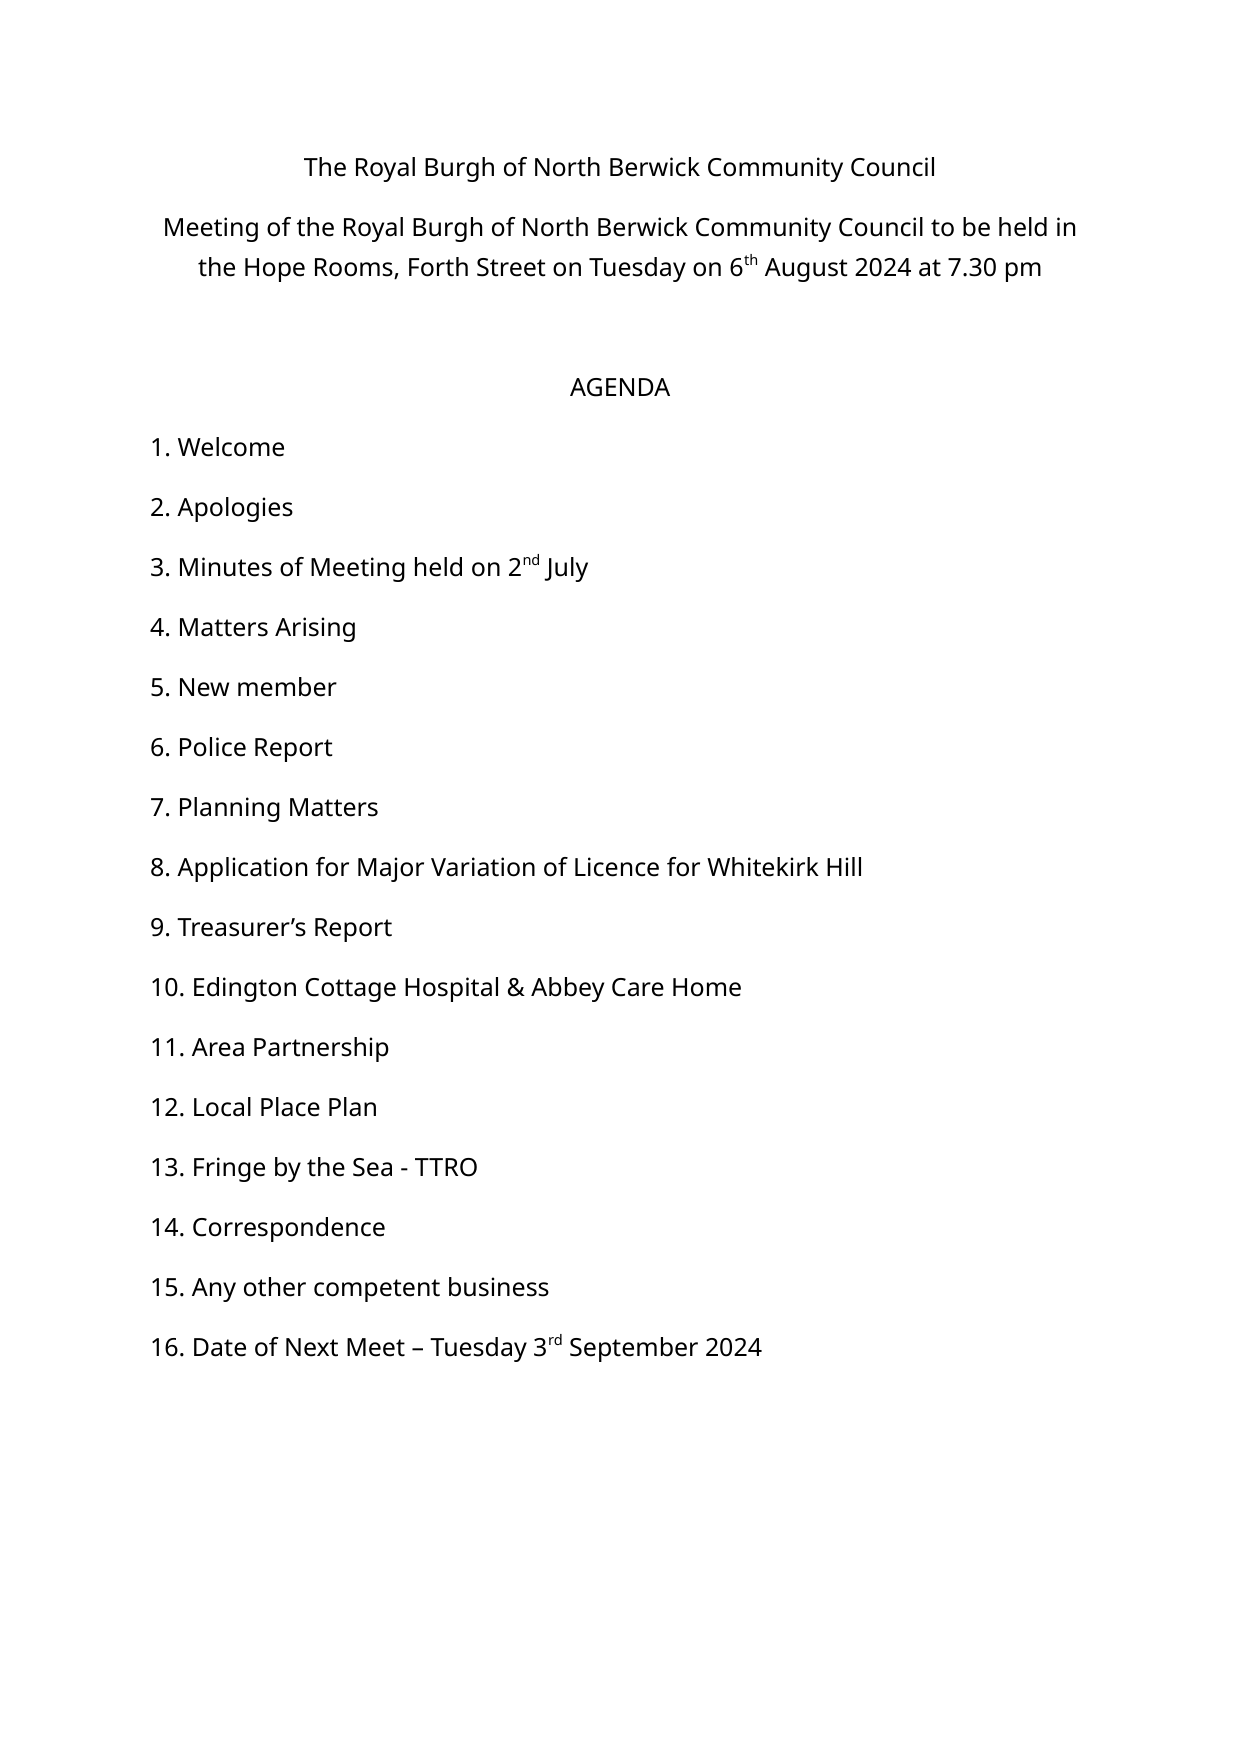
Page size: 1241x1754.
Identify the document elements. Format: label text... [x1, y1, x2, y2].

text Meeting of the Royal Burgh of North Berwick Community Council to be held in the Hope Rooms, Forth Street on Tuesday on 6th August 2024 at 7.30 pm [150, 210, 1090, 283]
text 7. Planning Matters [150, 789, 1090, 823]
text 15. Any other competent business [150, 1269, 1090, 1303]
text 14. Correspondence [150, 1209, 1090, 1243]
text 4. Matters Arising [150, 609, 1090, 643]
text 13. Fringe by the Sea - TTRO [150, 1149, 1090, 1183]
text 12. Local Place Plan [150, 1089, 1090, 1123]
text 5. New member [150, 669, 1090, 703]
text 3. Minutes of Meeting held on 2nd July [150, 549, 1090, 583]
text 10. Edington Cottage Hospital & Abbey Care Home [150, 969, 1090, 1003]
text AGENDA [150, 369, 1090, 403]
text 6. Police Report [150, 729, 1090, 763]
text 16. Date of Next Meet – Tuesday 3rd September 2024 [150, 1329, 1090, 1363]
text The Royal Burgh of North Berwick Community Council [150, 150, 1090, 184]
text 8. Application for Major Variation of Licence for Whitekirk Hill [150, 849, 1090, 883]
text 1. Welcome [150, 429, 1090, 463]
text 9. Treasurer’s Report [150, 909, 1090, 943]
text 2. Apologies [150, 489, 1090, 523]
text 11. Area Partnership [150, 1029, 1090, 1063]
